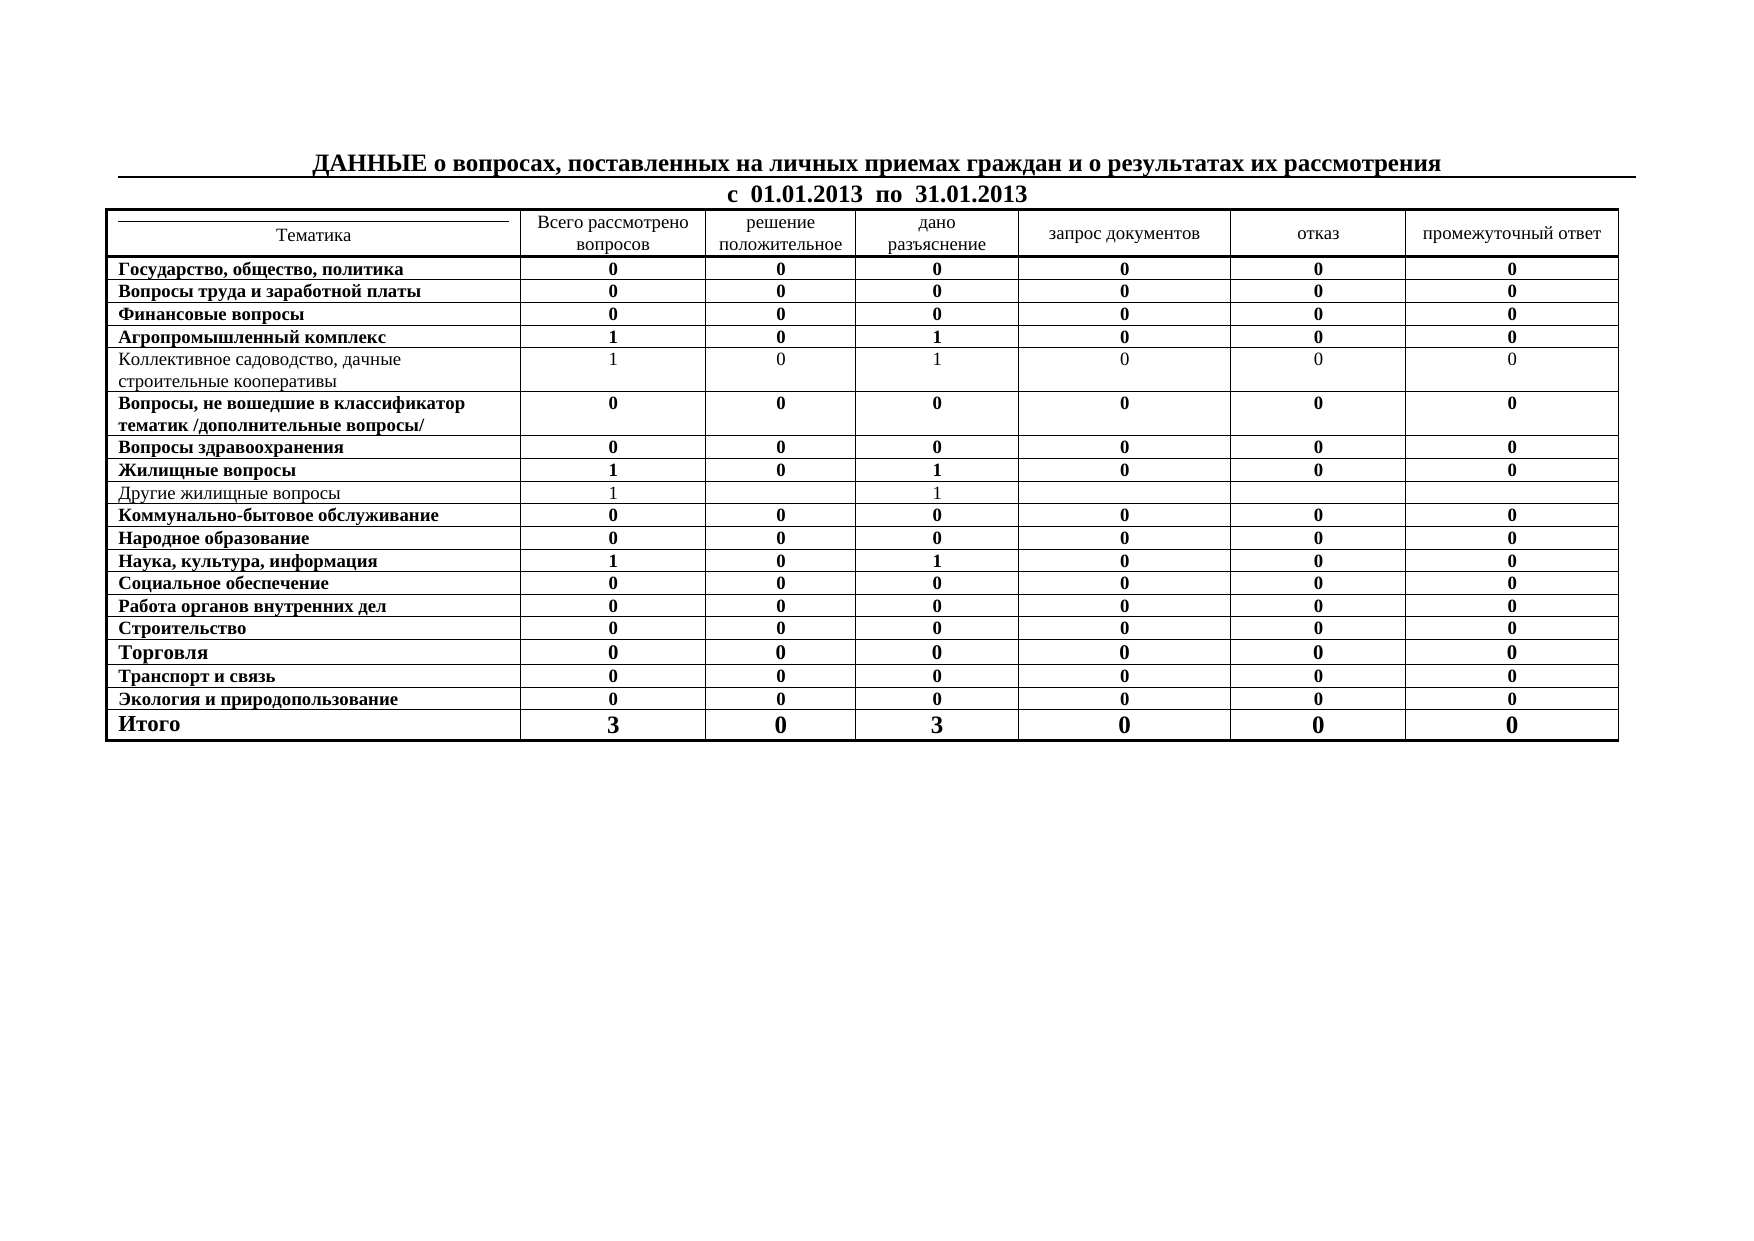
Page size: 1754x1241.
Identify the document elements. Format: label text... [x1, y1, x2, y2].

table_cell 0 [1019, 665, 1230, 687]
table_header решение положительное [706, 211, 855, 254]
table_cell 0 [706, 572, 855, 594]
table_cell 0 [706, 640, 855, 664]
table_cell Строительство [108, 617, 520, 639]
table_cell Финансовые вопросы [108, 303, 520, 324]
table_cell Транспорт и связь [108, 665, 520, 687]
table_cell 0 [706, 392, 855, 435]
table_cell 0 [856, 392, 1018, 435]
table_cell 0 [856, 258, 1018, 279]
table_cell 0 [1231, 436, 1405, 458]
table_cell 1 [856, 482, 1018, 503]
table_cell 0 [1231, 688, 1405, 709]
table_cell 0 [1406, 527, 1618, 548]
table_cell 0 [1406, 436, 1618, 458]
table_cell 0 [1231, 617, 1405, 639]
table_cell Вопросы труда и заработной платы [108, 280, 520, 302]
table_cell Торговля [108, 640, 520, 664]
table_cell 0 [1019, 595, 1230, 616]
table_cell 0 [706, 303, 855, 324]
table_cell 0 [1406, 640, 1618, 664]
table_cell 0 [856, 303, 1018, 324]
table_cell 0 [1406, 348, 1618, 391]
table_cell 0 [706, 665, 855, 687]
table_cell 0 [1406, 459, 1618, 481]
table_cell 0 [706, 617, 855, 639]
table_cell 0 [706, 688, 855, 709]
table_cell [706, 482, 855, 503]
table_cell 0 [1019, 710, 1230, 739]
table_cell 0 [1406, 572, 1618, 594]
table_header отказ [1231, 211, 1405, 254]
table_cell 0 [521, 688, 705, 709]
table_cell 0 [1019, 572, 1230, 594]
table_cell Работа органов внутренних дел [108, 595, 520, 616]
table_cell 0 [521, 665, 705, 687]
table_cell 0 [1019, 504, 1230, 526]
table_cell Экология и природопользование [108, 688, 520, 709]
table_cell 0 [1231, 326, 1405, 347]
table_cell 1 [856, 550, 1018, 571]
table_cell 0 [706, 436, 855, 458]
table_cell 0 [521, 504, 705, 526]
table_cell Народное образование [108, 527, 520, 548]
table_cell 0 [1231, 459, 1405, 481]
table_cell 0 [856, 436, 1018, 458]
table_cell 1 [521, 326, 705, 347]
table_cell 0 [521, 572, 705, 594]
table_cell 0 [1406, 504, 1618, 526]
table_cell 0 [1019, 303, 1230, 324]
table_cell 0 [1019, 459, 1230, 481]
table_cell Жилищные вопросы [108, 459, 520, 481]
table_cell 1 [856, 459, 1018, 481]
table_header промежуточный ответ [1406, 211, 1618, 254]
table_cell 0 [1231, 280, 1405, 302]
table_cell 0 [521, 392, 705, 435]
table_cell 0 [1231, 550, 1405, 571]
table_header дано разъяснение [856, 211, 1018, 254]
table_cell 0 [1231, 640, 1405, 664]
table_header Всего рассмотрено вопросов [521, 211, 705, 254]
table_cell 0 [1019, 326, 1230, 347]
table_cell 0 [1406, 326, 1618, 347]
table_cell 0 [706, 550, 855, 571]
table_cell Агропромышленный комплекс [108, 326, 520, 347]
table_cell 0 [706, 326, 855, 347]
table_cell [1231, 482, 1405, 503]
table_cell 1 [521, 459, 705, 481]
table_cell 0 [521, 640, 705, 664]
table_cell 0 [1019, 392, 1230, 435]
table_cell 0 [1406, 688, 1618, 709]
table_cell 0 [1231, 595, 1405, 616]
table_cell 0 [521, 303, 705, 324]
table_cell 0 [1231, 572, 1405, 594]
table_cell 0 [1019, 258, 1230, 279]
table_cell 0 [1231, 665, 1405, 687]
table_cell 0 [1019, 640, 1230, 664]
table_cell Вопросы здравоохранения [108, 436, 520, 458]
table_cell 0 [521, 617, 705, 639]
table_cell 0 [521, 280, 705, 302]
table_cell 0 [706, 527, 855, 548]
table_cell 0 [706, 348, 855, 391]
table_cell 0 [1019, 280, 1230, 302]
table_cell [1019, 482, 1230, 503]
table_cell 0 [856, 572, 1018, 594]
table_cell 0 [1406, 665, 1618, 687]
table_cell 0 [856, 280, 1018, 302]
table_cell 3 [521, 710, 705, 739]
table_cell 0 [706, 280, 855, 302]
table_cell 1 [856, 348, 1018, 391]
table_cell 0 [1231, 710, 1405, 739]
table_cell Социальное обеспечение [108, 572, 520, 594]
table_cell Вопросы, не вошедшие в классификатор тематик /дополнительные вопросы/ [108, 392, 520, 435]
table_header запрос документов [1019, 211, 1230, 254]
table_cell 0 [1406, 303, 1618, 324]
table_cell 0 [1406, 595, 1618, 616]
table_cell 0 [521, 258, 705, 279]
table_cell Итого [108, 710, 520, 739]
table_cell [1406, 482, 1618, 503]
table_cell 0 [706, 504, 855, 526]
table_cell 1 [856, 326, 1018, 347]
table_cell 0 [856, 665, 1018, 687]
table_cell 0 [1231, 258, 1405, 279]
table_cell 0 [1231, 527, 1405, 548]
table_cell 0 [856, 504, 1018, 526]
table_cell 0 [521, 527, 705, 548]
table_cell 1 [521, 348, 705, 391]
table_cell 0 [1019, 617, 1230, 639]
text с 01.01.2013 по 31.01.2013 [118, 178, 1636, 208]
table_cell 1 [521, 550, 705, 571]
table_cell 1 [521, 482, 705, 503]
text ДАННЫЕ о вопросах, поставленных на личных приемах граждан и о результатах их рассмотрения [118, 148, 1636, 176]
table_cell 0 [1406, 617, 1618, 639]
table_cell 0 [706, 710, 855, 739]
table_cell 0 [1406, 550, 1618, 571]
table_cell 0 [1406, 392, 1618, 435]
table_cell 0 [856, 617, 1018, 639]
table_cell 0 [1019, 688, 1230, 709]
table_cell 0 [706, 459, 855, 481]
table_cell 0 [521, 595, 705, 616]
table_cell 0 [1406, 710, 1618, 739]
table_cell 0 [521, 436, 705, 458]
table_cell 0 [706, 595, 855, 616]
table_cell Другие жилищные вопросы [108, 482, 520, 503]
table_cell 0 [856, 527, 1018, 548]
table_header Тематика [108, 211, 520, 254]
table_cell 0 [1019, 348, 1230, 391]
table_cell 3 [856, 710, 1018, 739]
table_cell 0 [1406, 280, 1618, 302]
table_cell 0 [1231, 303, 1405, 324]
table_cell 0 [1019, 436, 1230, 458]
table_cell Наука, культура, информация [108, 550, 520, 571]
table_cell 0 [1231, 348, 1405, 391]
table_cell 0 [1019, 527, 1230, 548]
table_cell 0 [1231, 504, 1405, 526]
table_cell Коллективное садоводство, дачные строительные кооперативы [108, 348, 520, 391]
table_cell 0 [856, 640, 1018, 664]
table_cell 0 [1019, 550, 1230, 571]
table_cell 0 [1406, 258, 1618, 279]
table_cell Коммунально-бытовое обслуживание [108, 504, 520, 526]
table_cell 0 [856, 688, 1018, 709]
table_cell 0 [856, 595, 1018, 616]
table_cell 0 [706, 258, 855, 279]
table_cell Государство, общество, политика [108, 258, 520, 279]
table_cell 0 [1231, 392, 1405, 435]
